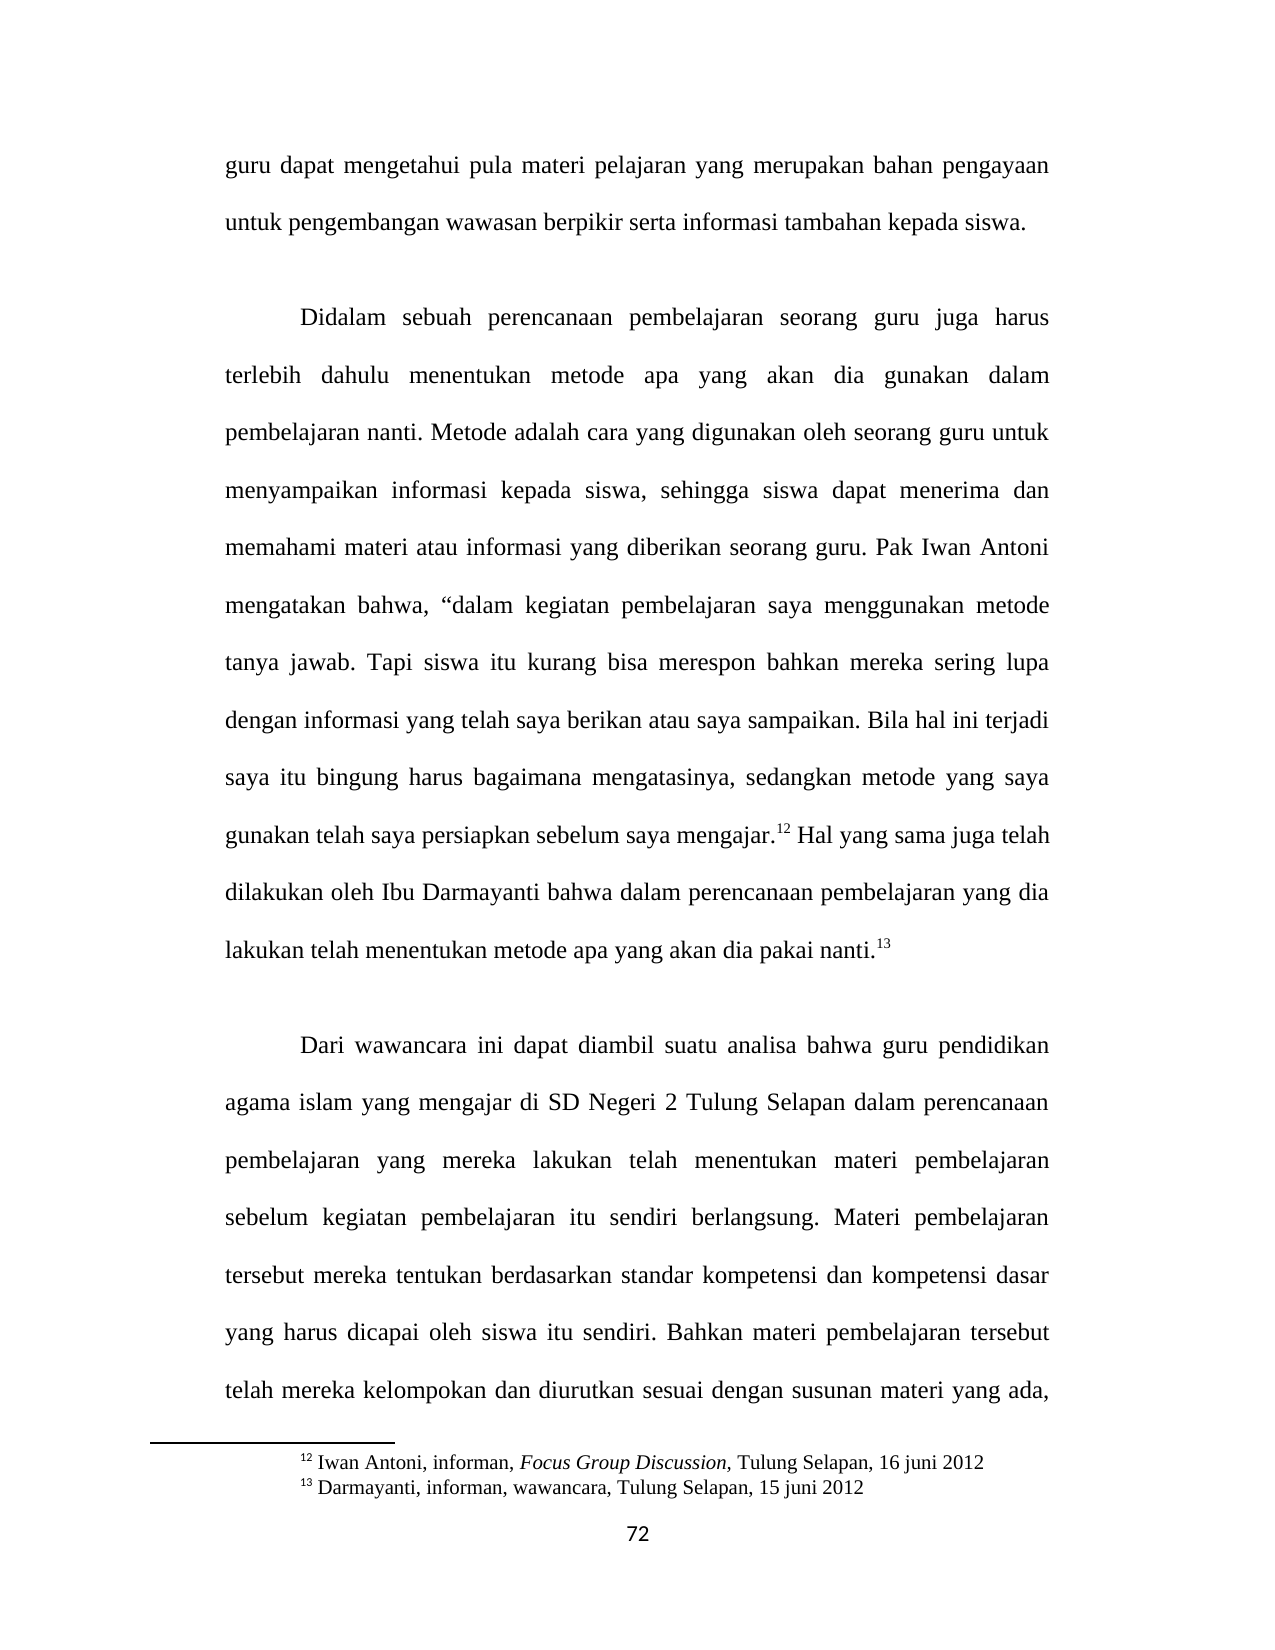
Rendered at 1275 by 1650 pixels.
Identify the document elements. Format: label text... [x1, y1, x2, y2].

text Didalam sebuah perencanaan pembelajaran seorang guru juga harus terlebih dahulu menentukan metode apa yang akan dia gunakan dalam pembelajaran nanti. Metode adalah cara yang digunakan oleh seorang guru untuk menyampaikan informasi kepada siswa, sehingga siswa dapat menerima dan memahami materi atau informasi yang diberikan seorang guru. Pak Iwan Antoni mengatakan bahwa, “dalam kegiatan pembelajaran saya menggunakan metode tanya jawab. Tapi siswa itu kurang bisa merespon bahkan mereka sering lupa dengan informasi yang telah saya berikan atau saya sampaikan. Bila hal ini terjadi saya itu bingung harus bagaimana mengatasinya, sedangkan metode yang saya gunakan telah saya persiapkan sebelum saya mengajar. Hal yang sama juga telah dilakukan oleh Ibu Darmayanti bahwa dalam perencanaan pembelajaran yang dia lakukan telah menentukan metode apa yang akan dia pakai nanti. [225, 302, 1050, 964]
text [225, 1030, 1050, 1404]
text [225, 150, 1050, 236]
